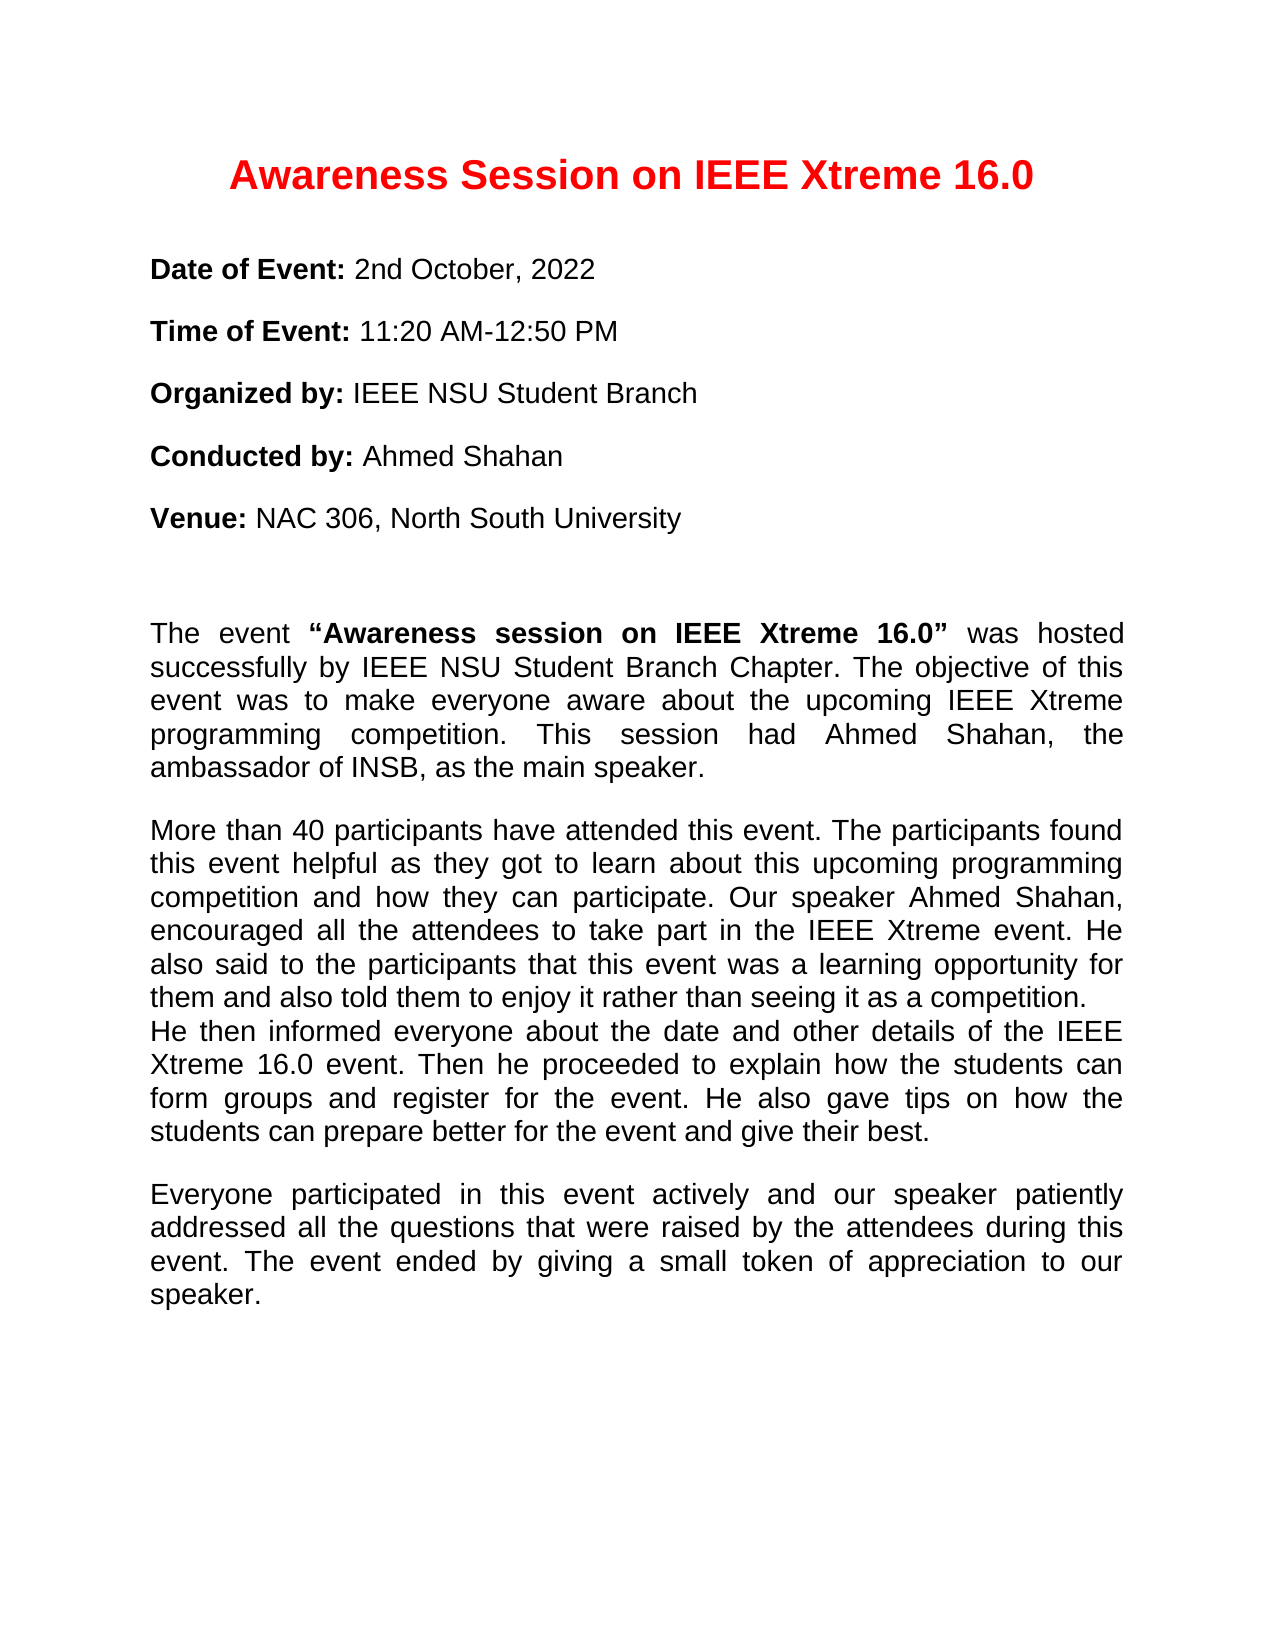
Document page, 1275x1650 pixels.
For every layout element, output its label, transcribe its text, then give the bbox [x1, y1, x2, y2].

text Time of Event: 11:20 AM-12:50 PM [150, 314, 1125, 347]
text Everyone participated in this event actively and our speaker patiently addressed all the questions that were raised by the attendees during this event. The event ended by giving a small token of appreciation to our speaker. [150, 1177, 1125, 1311]
text Conducted by: Ahmed Shahan [150, 438, 1125, 472]
text Venue: NAC 306, North South University [150, 501, 1125, 534]
text He then informed everyone about the date and other details of the IEEE Xtreme 16.0 event. Then he proceeded to explain how the students can form groups and register for the event. He also gave tips on how the students can prepare better for the event and give their best. [150, 1014, 1125, 1148]
text More than 40 participants have attended this event. The participants found this event helpful as they got to learn about this upcoming programming competition and how they can participate. Our speaker Ahmed Shahan, encouraged all the attendees to take part in the IEEE Xtreme event. He also said to the participants that this event was a learning opportunity for them and also told them to enjoy it rather than seeing it as a competition. [150, 813, 1125, 1014]
text Organized by: IEEE NSU Student Branch [150, 376, 1125, 410]
text Date of Event: 2nd October, 2022 [150, 252, 1125, 285]
text Awareness Session on IEEE Xtreme 16.0 [150, 150, 1125, 198]
text The event “Awareness session on IEEE Xtreme 16.0” was hosted successfully by IEEE NSU Student Branch Chapter. The objective of this event was to make everyone aware about the upcoming IEEE Xtreme programming competition. This session had Ahmed Shahan, the ambassador of INSB, as the main speaker. [150, 616, 1125, 784]
